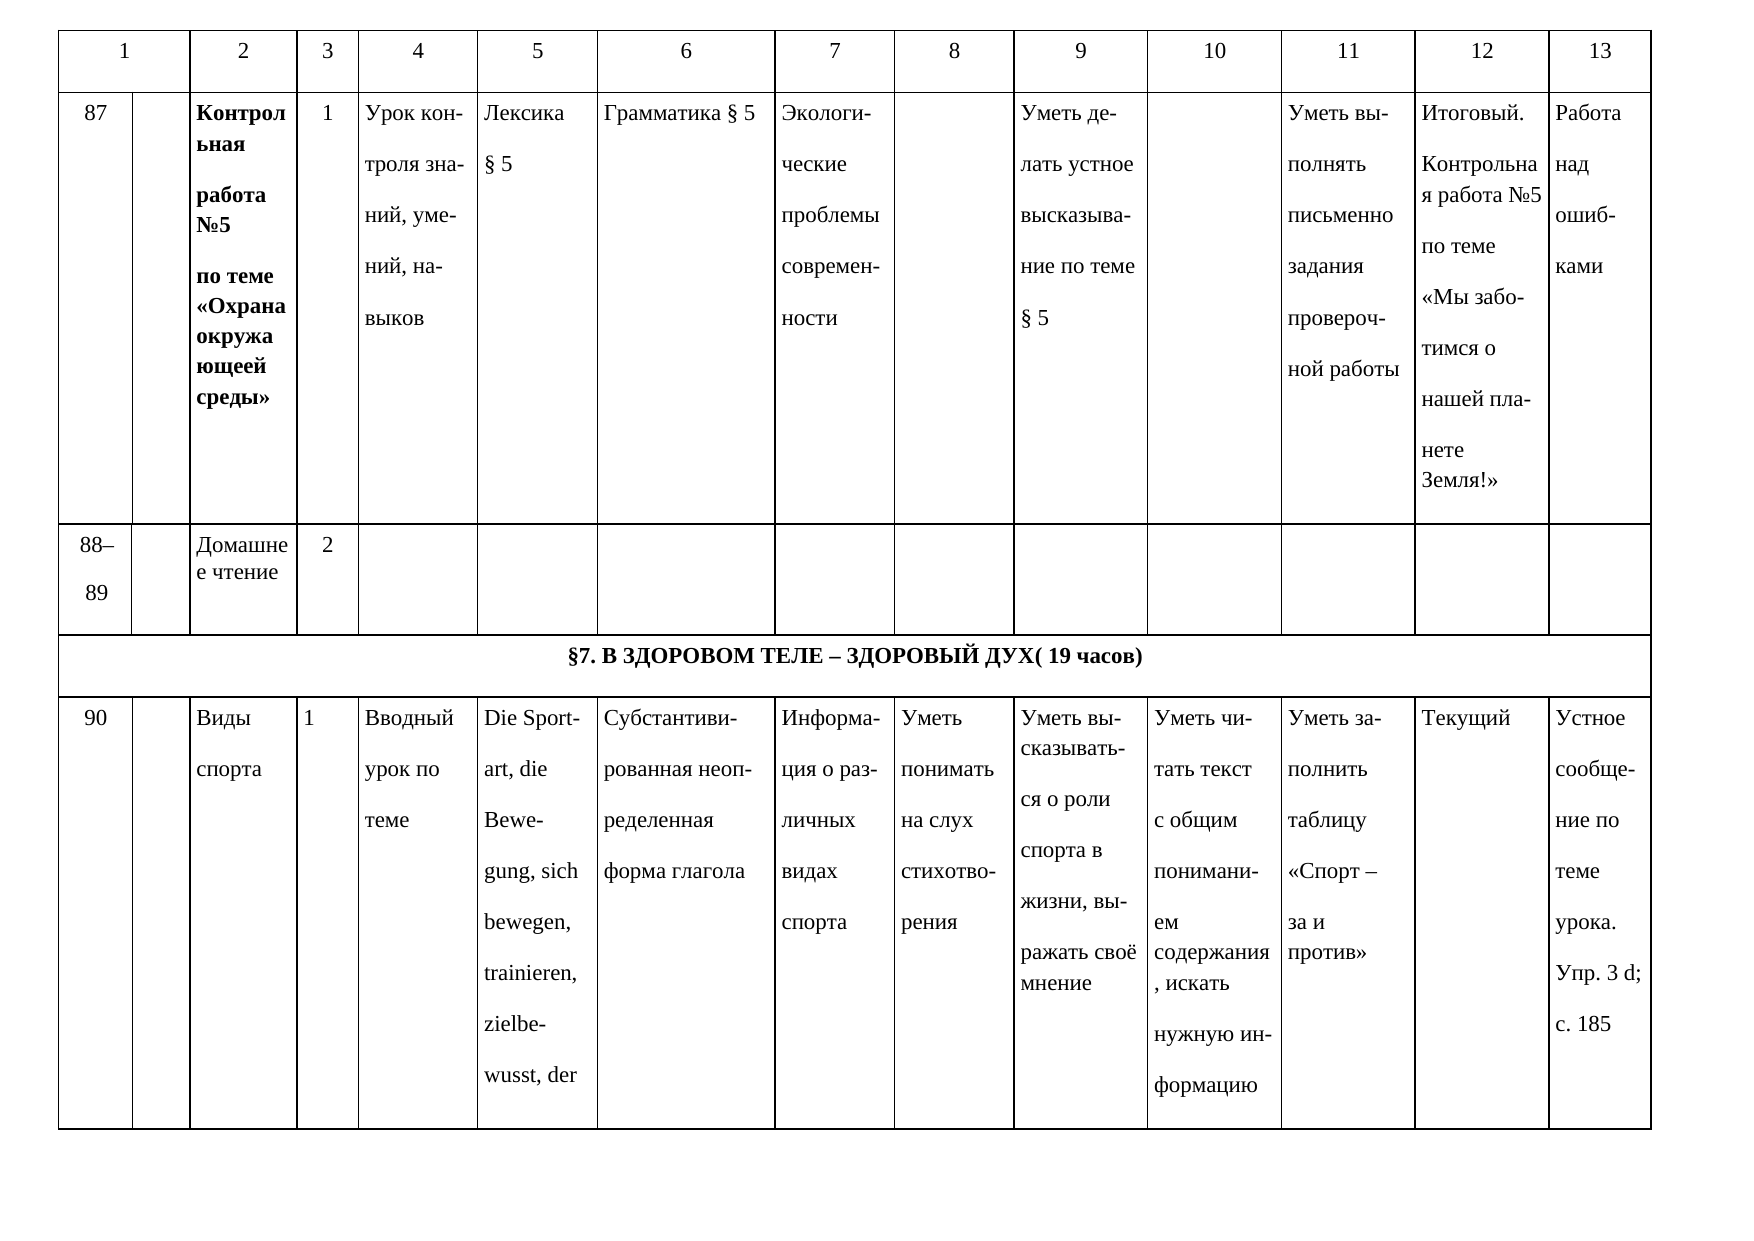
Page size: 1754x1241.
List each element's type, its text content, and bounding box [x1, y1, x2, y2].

table_header 2 [191, 31, 296, 92]
table_header 4 [359, 31, 477, 92]
table_header 8 [895, 31, 1013, 92]
table_cell Урок кон- троля зна- ний, уме- ний, на- выков [359, 93, 477, 523]
table_cell 87 [59, 93, 132, 523]
table_cell Уметь де- лать устное высказыва- ние по теме § 5 [1015, 93, 1147, 523]
table_header 6 [598, 31, 774, 92]
table_cell 1 [298, 93, 358, 523]
table_cell §7. В здоровом теле – здоровый дух( 19 часов) [59, 636, 1650, 696]
table_cell [133, 93, 189, 523]
table_cell Текущий [1416, 698, 1548, 1128]
table_cell [132, 525, 189, 634]
table_cell [1148, 93, 1281, 523]
table_cell Домашнее чтение [191, 525, 296, 634]
table_cell [1282, 525, 1414, 634]
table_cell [1550, 698, 1650, 1128]
table_cell Грамматика § 5 [598, 93, 774, 523]
table_cell Лексика § 5 [478, 93, 597, 523]
table_cell 90 [59, 698, 132, 1128]
table_header 10 [1148, 31, 1281, 92]
table_cell [133, 698, 189, 1128]
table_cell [776, 698, 894, 1128]
table_cell Контрольная работа №5 по теме «Охрана окружающеей среды» [191, 93, 296, 523]
table_cell 2 [298, 525, 358, 634]
table_cell 88– 89 [59, 525, 131, 634]
table_cell Экологи- ческие проблемы современ- ности [776, 93, 894, 523]
table_cell [895, 525, 1013, 634]
table_cell [1416, 525, 1548, 634]
table_cell 1 [298, 698, 358, 1128]
table_cell [598, 525, 774, 634]
table_cell [1550, 525, 1650, 634]
table_cell [478, 525, 597, 634]
table_cell [776, 525, 894, 634]
table_cell [1015, 525, 1147, 634]
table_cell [598, 698, 774, 1128]
table_cell Уметь вы- полнять письменно задания провероч- ной работы [1282, 93, 1414, 523]
table_header 7 [776, 31, 894, 92]
table_cell [895, 93, 1013, 523]
table_cell Виды спорта [191, 698, 296, 1128]
table_header 3 [298, 31, 358, 92]
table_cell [895, 698, 1013, 1128]
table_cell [1282, 698, 1414, 1128]
table_cell [1148, 525, 1281, 634]
table_header 13 [1550, 31, 1650, 92]
table_header 11 [1282, 31, 1414, 92]
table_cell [1148, 698, 1281, 1128]
table_cell [359, 525, 477, 634]
table_cell Работа над ошиб- ками [1550, 93, 1650, 523]
table_header 9 [1015, 31, 1147, 92]
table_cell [359, 698, 477, 1128]
table_header 12 [1416, 31, 1548, 92]
table_header 5 [478, 31, 597, 92]
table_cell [478, 698, 597, 1128]
table_cell Итоговый. Контрольная работа №5 по теме «Мы забо- тимся о нашей пла- нете Земля!» [1416, 93, 1548, 523]
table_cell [1015, 698, 1147, 1128]
table_header 1 [59, 31, 189, 92]
